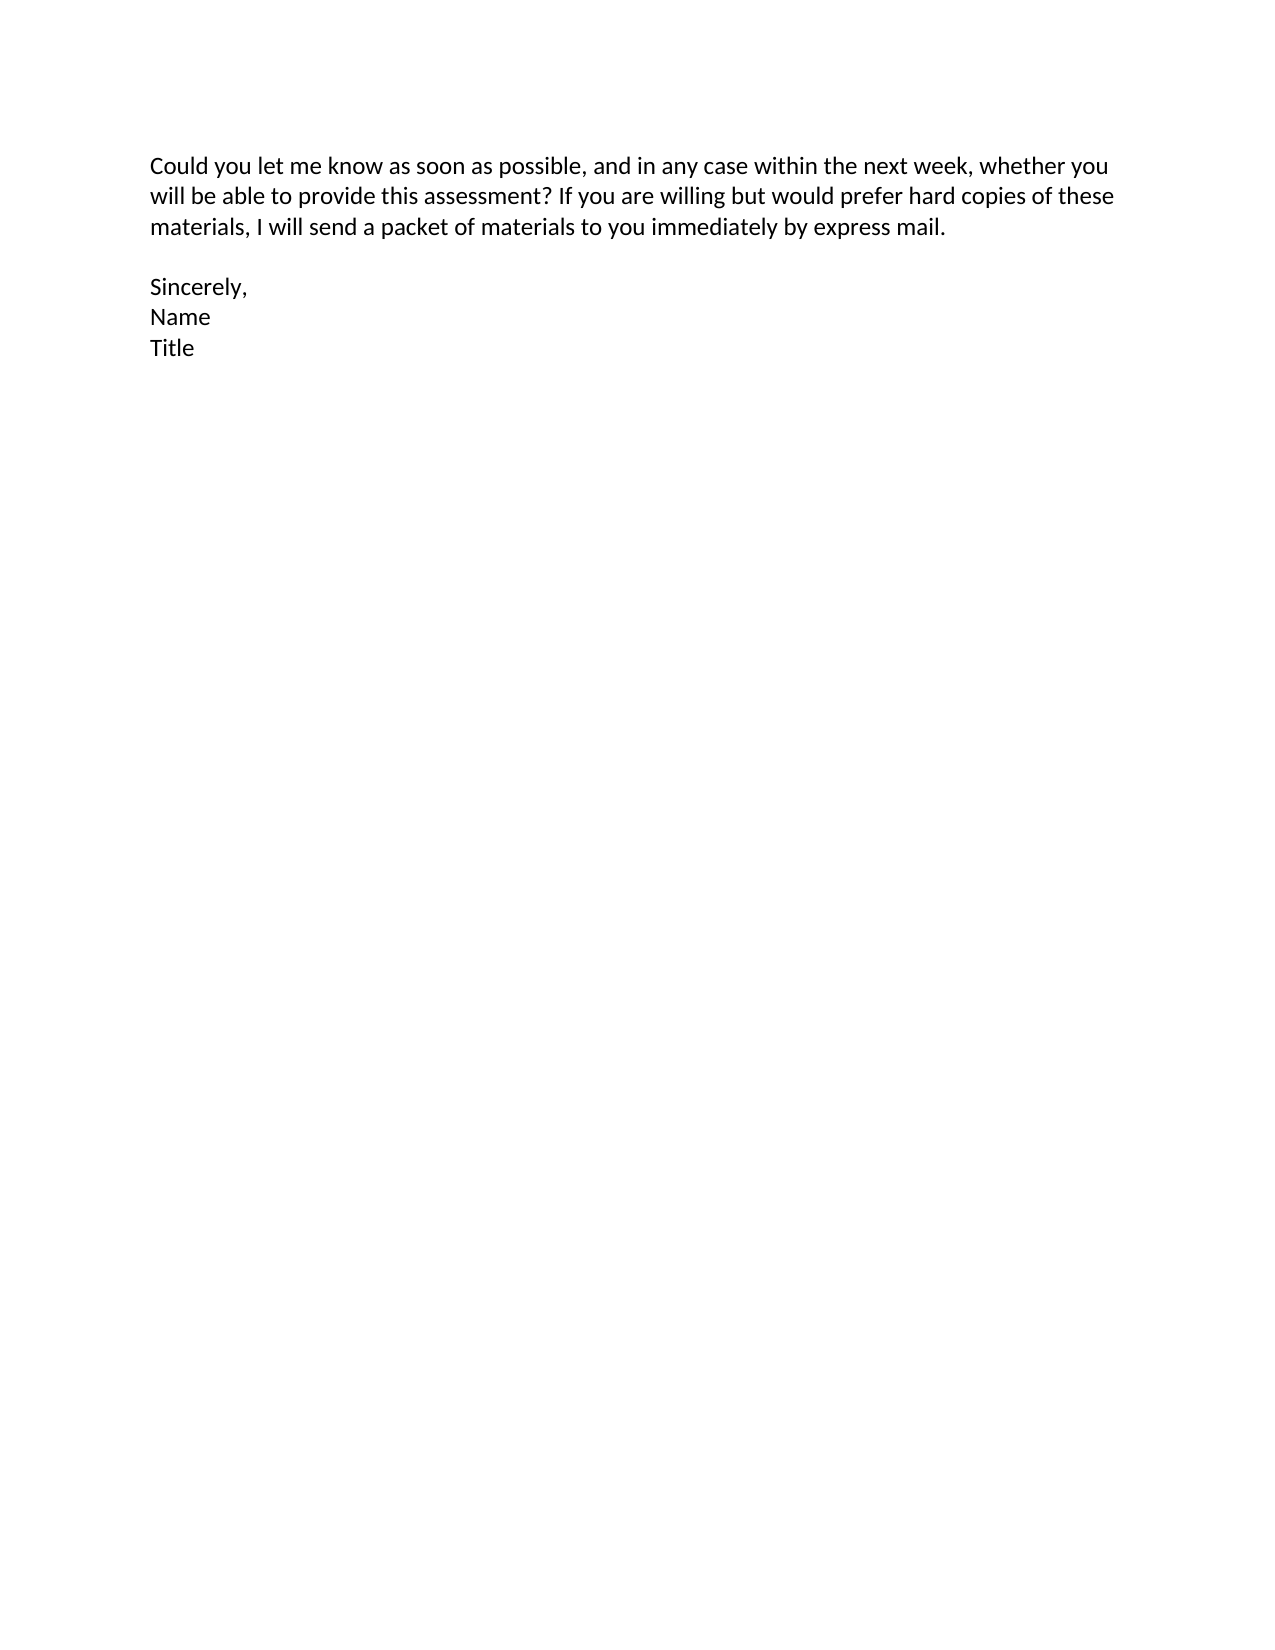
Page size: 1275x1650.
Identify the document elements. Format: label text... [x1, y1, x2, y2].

text Sincerely, [150, 271, 1125, 301]
text Title [150, 332, 1125, 362]
text Name [150, 301, 1125, 332]
text Could you let me know as soon as possible, and in any case within the next week, whether you will be able to provide this assessment? If you are willing but would prefer hard copies of these materials, I will send a packet of materials to you immediately by express mail. [150, 150, 1125, 242]
